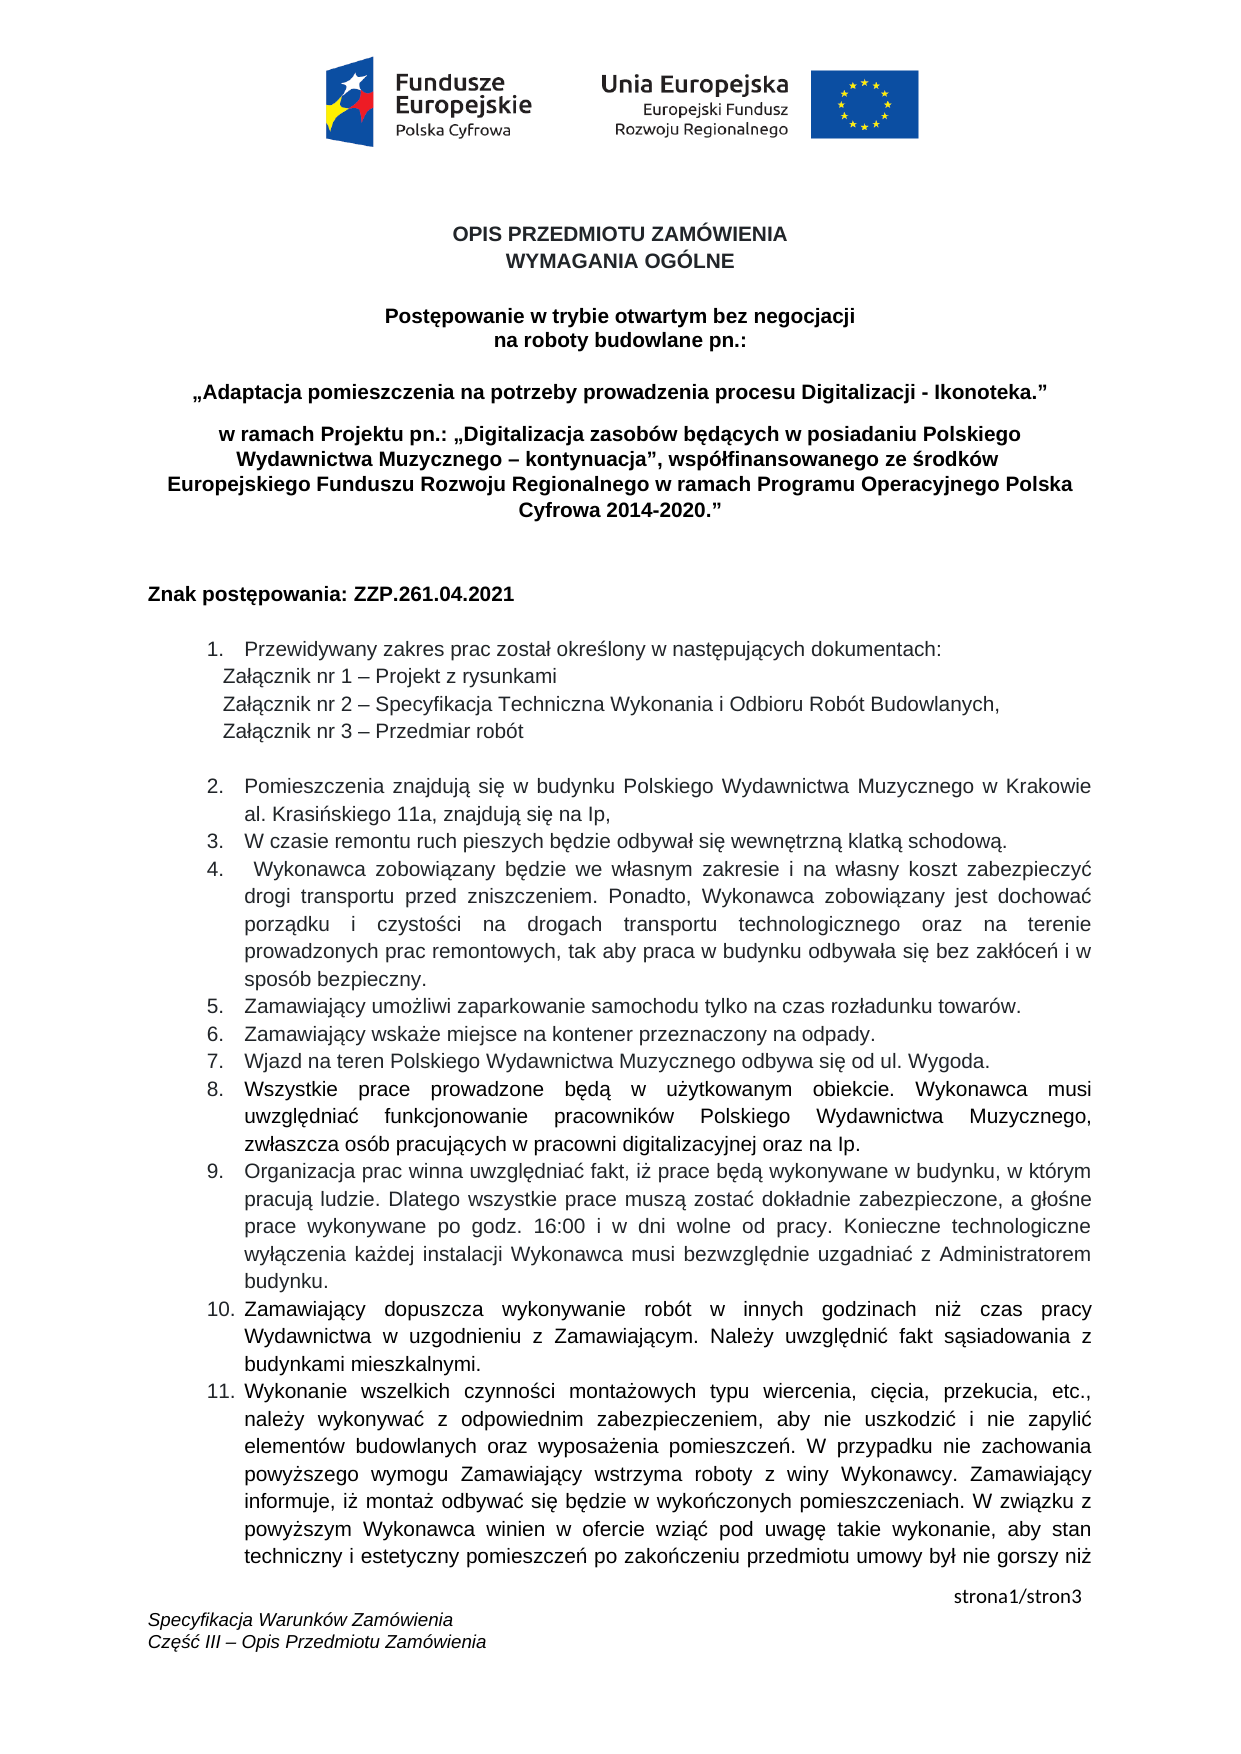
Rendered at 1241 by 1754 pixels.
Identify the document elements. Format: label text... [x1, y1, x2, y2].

list Organizacja prac winna uwzględniać fakt, iż prace będą wykonywane w budynku, w którym pracują ludzie. Dlatego wszystkie prace muszą zostać dokładnie zabezpieczone, a głośne prace wykonywane po godz. 16:00 i w dni wolne od pracy. Konieczne technologiczne wyłączenia każdej instalacji Wykonawca musi bezwzględnie uzgadniać z Administratorem budynku. [207, 1159, 1093, 1293]
text WYMAGANIA OGÓLNE [148, 249, 1093, 273]
list Pomieszczenia znajdują się w budynku Polskiego Wydawnictwa Muzycznego w Krakowie al. Krasińskiego 11a, znajdują się na Ip, [207, 774, 1093, 825]
text na roboty budowlane pn.: [148, 328, 1093, 352]
list Zamawiający umożliwi zaparkowanie samochodu tylko na czas rozładunku towarów. [207, 994, 1093, 1018]
list Wjazd na teren Polskiego Wydawnictwa Muzycznego odbywa się od ul. Wygoda. [207, 1049, 1093, 1073]
text Załącznik nr 1 – Projekt z rysunkami [223, 664, 1093, 688]
text „Adaptacja pomieszczenia na potrzeby prowadzenia procesu Digitalizacji - Ikonoteka.” [148, 379, 1093, 403]
list Zamawiający wskaże miejsce na kontener przeznaczony na odpady. [207, 1021, 1093, 1045]
list Wykonawca zobowiązany będzie we własnym zakresie i na własny koszt zabezpieczyć drogi transportu przed zniszczeniem. Ponadto, Wykonawca zobowiązany jest dochować porządku i czystości na drogach transportu technologicznego oraz na terenie prowadzonych prac remontowych, tak aby praca w budynku odbywała się bez zakłóceń i w sposób bezpieczny. [207, 856, 1093, 990]
list Zamawiający dopuszcza wykonywanie robót w innych godzinach niż czas pracy Wydawnictwa w uzgodnieniu z Zamawiającym. Należy uwzględnić fakt sąsiadowania z budynkami mieszkalnymi. [207, 1296, 1093, 1375]
text w ramach Projektu pn.: „Digitalizacja zasobów będących w posiadaniu Polskiego Wydawnictwa Muzycznego – kontynuacja”, współfinansowanego ze środków Europejskiego Funduszu Rozwoju Regionalnego w ramach Programu Operacyjnego Polska Cyfrowa 2014-2020.” [148, 421, 1093, 521]
text Załącznik nr 2 – Specyfikacja Techniczna Wykonania i Odbioru Robót Budowlanych, [223, 691, 1093, 715]
list W czasie remontu ruch pieszych będzie odbywał się wewnętrzną klatką schodową. [207, 829, 1093, 853]
text Załącznik nr 3 – Przedmiar robót [223, 719, 1093, 743]
list Wszystkie prace prowadzone będą w użytkowanym obiekcie. Wykonawca musi uwzględniać funkcjonowanie pracowników Polskiego Wydawnictwa Muzycznego, zwłaszcza osób pracujących w pracowni digitalizacyjnej oraz na Ip. [207, 1076, 1093, 1155]
text Postępowanie w trybie otwartym bez negocjacji [148, 304, 1093, 328]
text Znak postępowania: ZZP.261.04.2021 [148, 581, 1093, 605]
text OPIS PRZEDMIOTU ZAMÓWIENIA [148, 222, 1093, 246]
picture [308, 16, 932, 174]
list Przewidywany zakres prac został określony w następujących dokumentach: [207, 636, 1093, 660]
